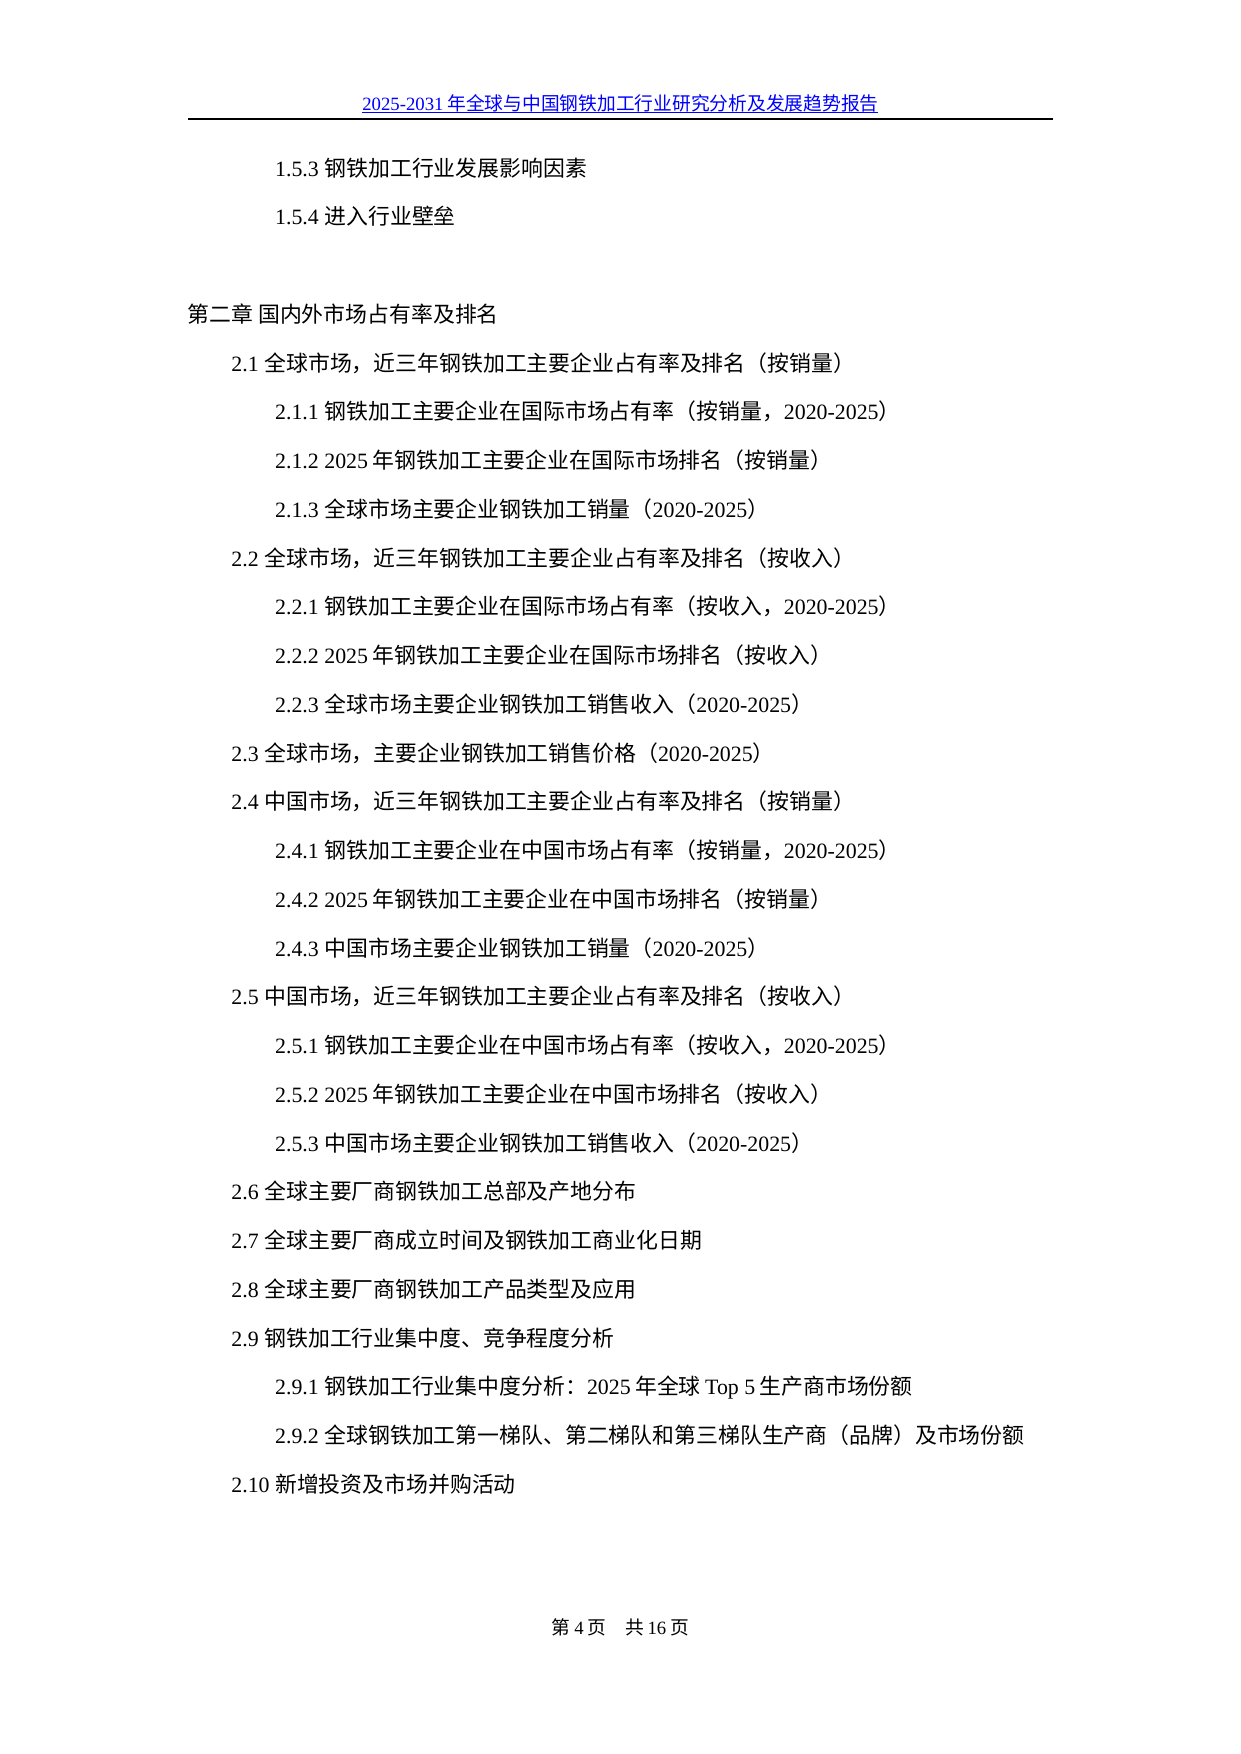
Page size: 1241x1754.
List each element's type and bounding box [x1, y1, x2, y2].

text [187, 150, 1053, 1499]
